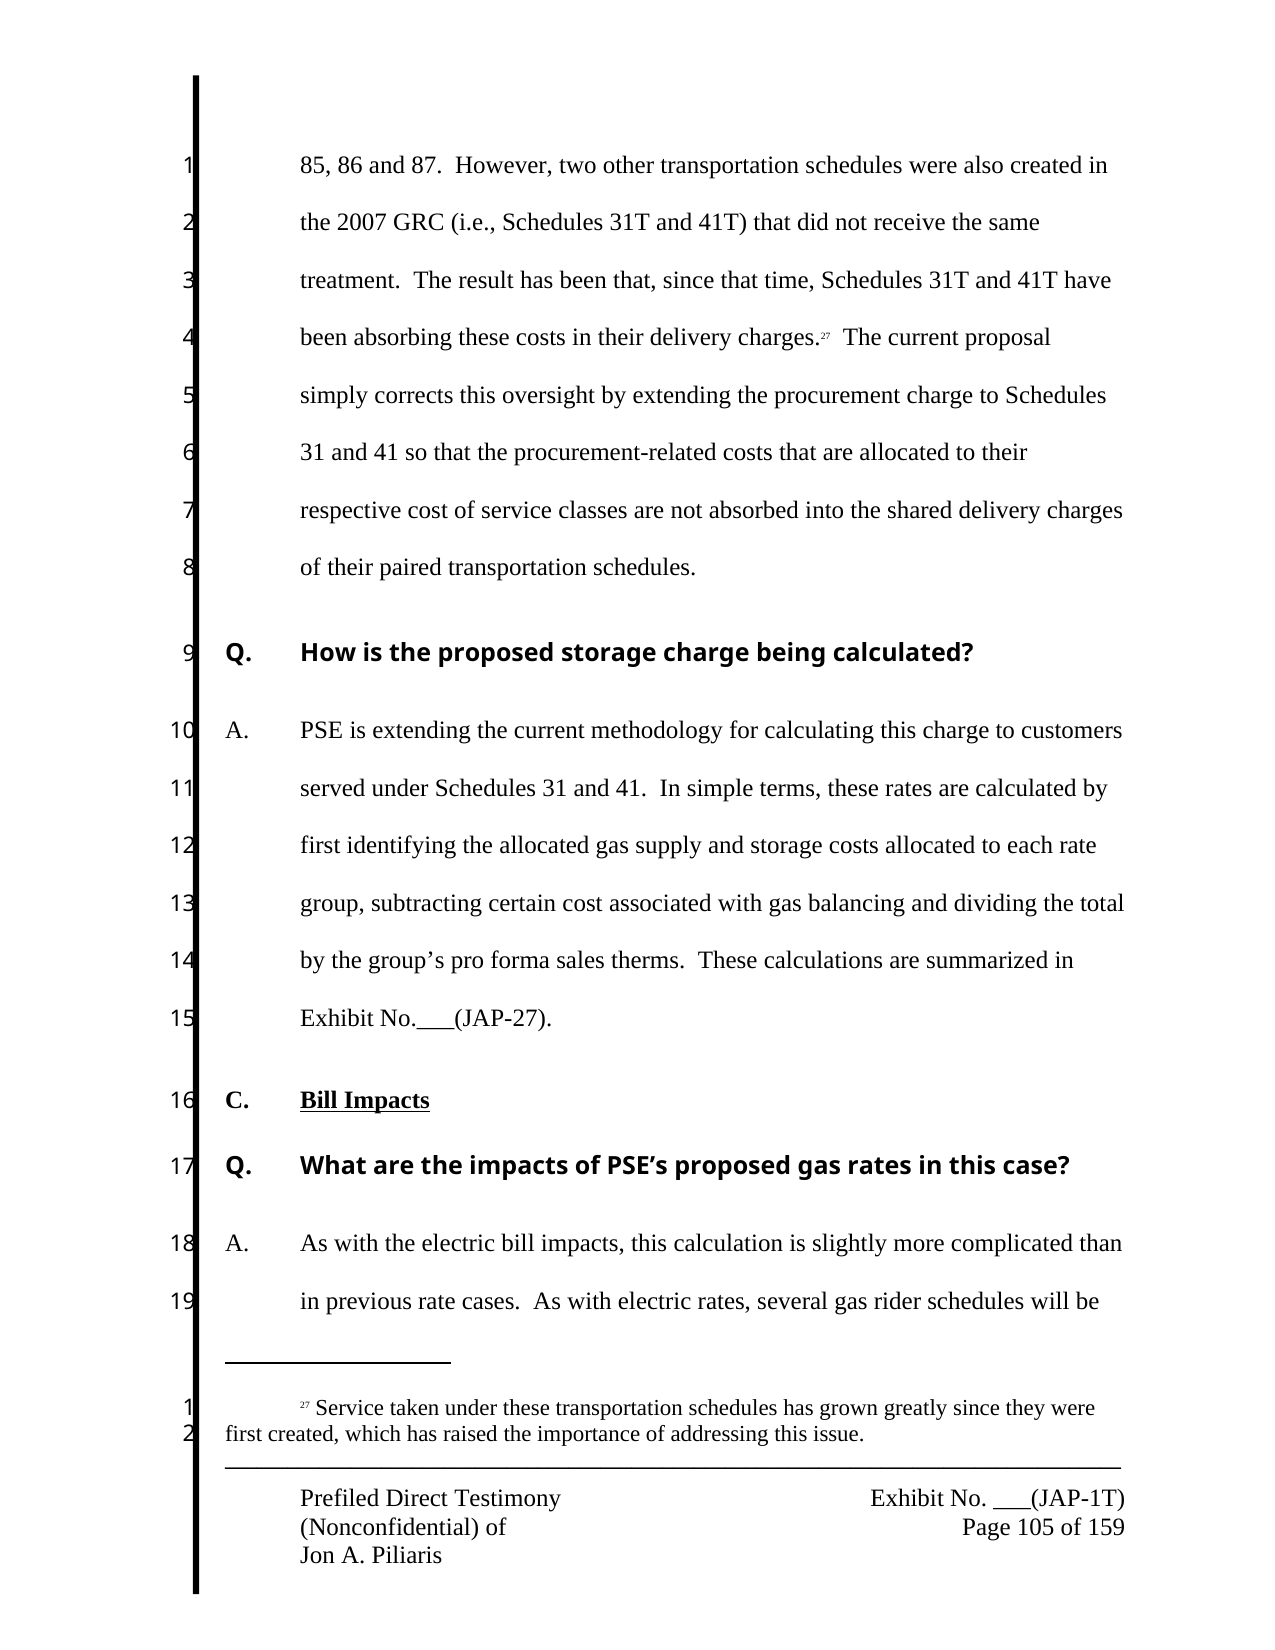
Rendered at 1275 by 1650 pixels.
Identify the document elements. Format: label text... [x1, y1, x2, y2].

text Q. What are the impacts of PSE’s proposed gas rates in this case? [225, 1148, 1125, 1182]
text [225, 1228, 1125, 1314]
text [300, 150, 1125, 581]
text Q. How is the proposed storage charge being calculated? [225, 635, 1125, 669]
text A. PSE is extending the current methodology for calculating this charge to customers served under Schedules 31 and 41. In simple terms, these rates are calculated by first identifying the allocated gas supply and storage costs allocated to each rate group, subtracting certain cost associated with gas balancing and dividing the total by the group’s pro forma sales therms. These calculations are summarized in Exhibit No.___(JAP-27). [225, 716, 1125, 1032]
subtitle C. Bill Impacts [225, 1086, 1050, 1114]
